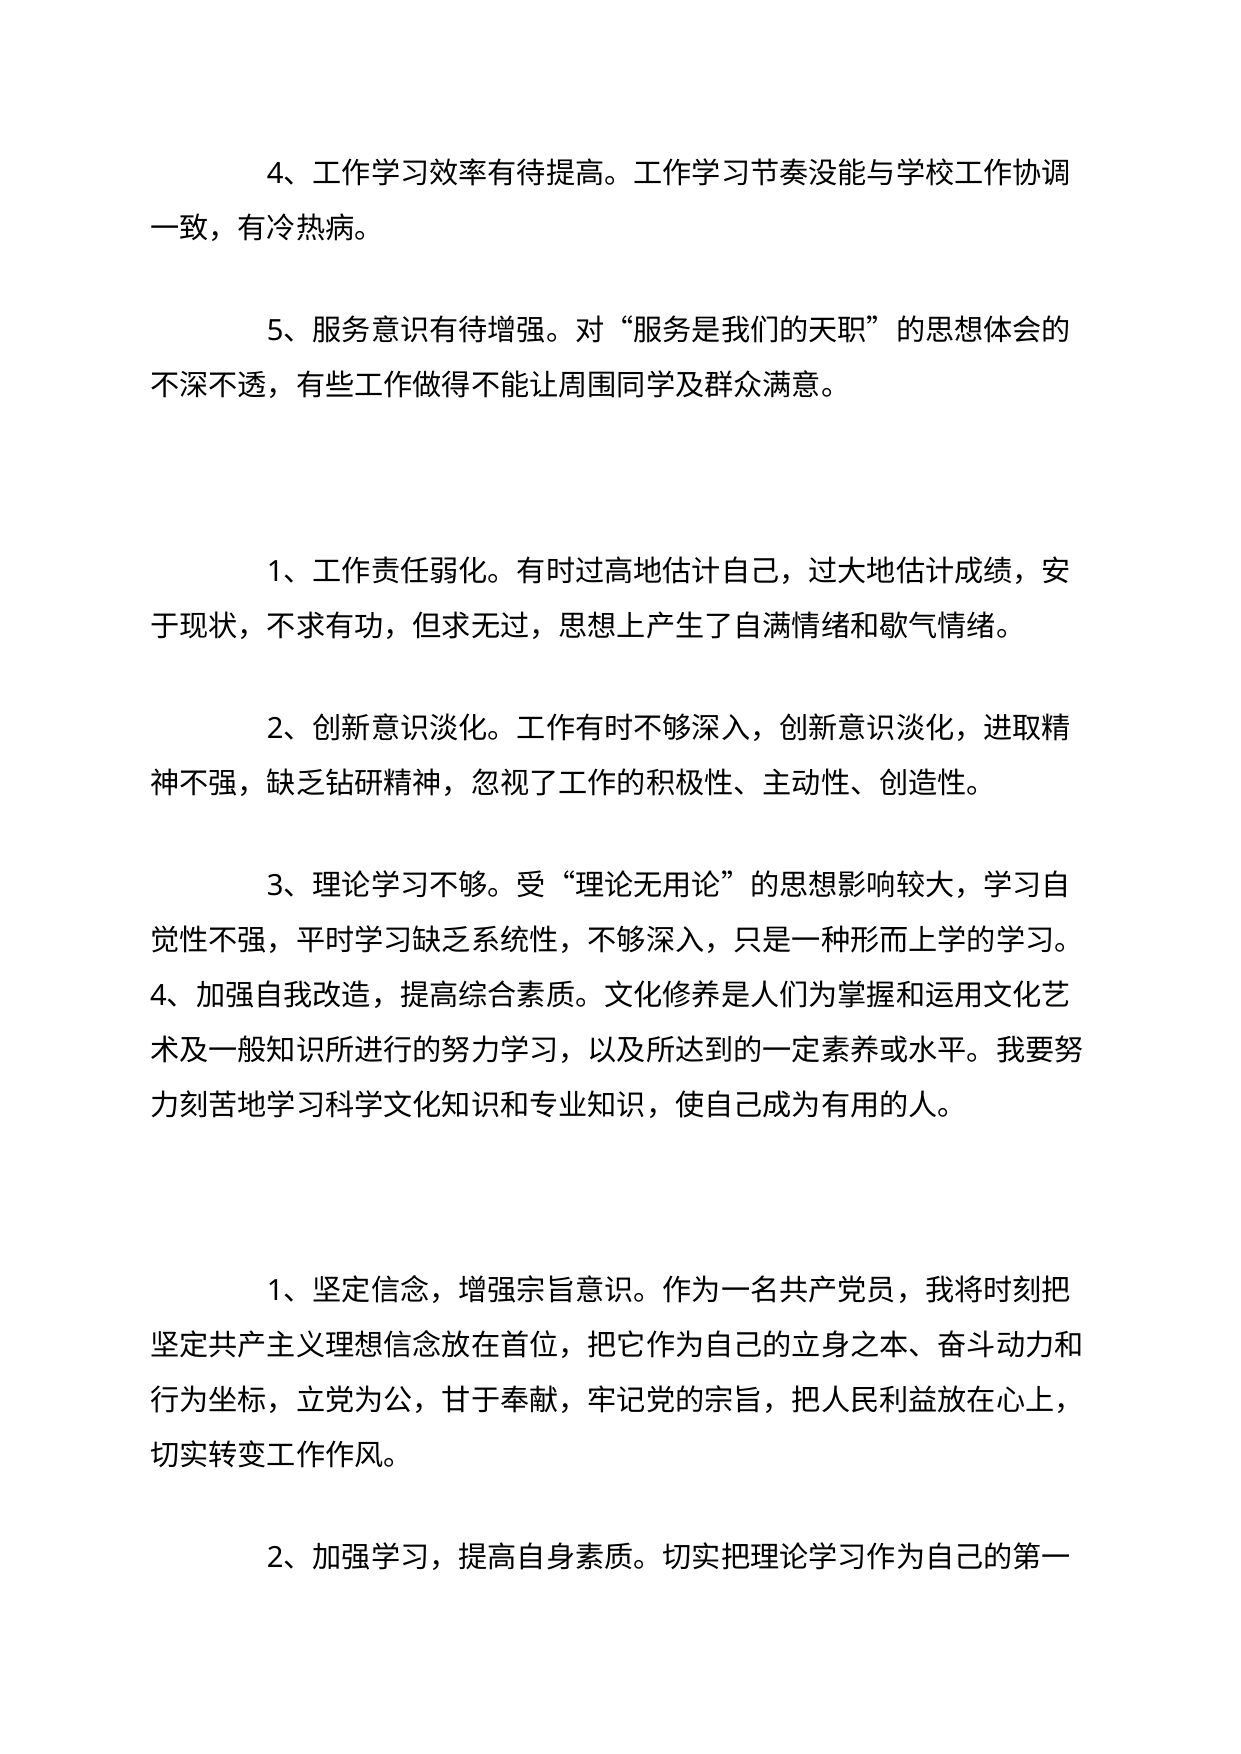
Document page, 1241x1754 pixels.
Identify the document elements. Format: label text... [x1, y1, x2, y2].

text 4、工作学习效率有待提高。工作学习节奏没能与学校工作协调一致，有冷热病。 [150, 150, 1090, 247]
text 1、工作责任弱化。有时过高地估计自己，过大地估计成绩，安于现状，不求有功，但求无过，思想上产生了自满情绪和歇气情绪。 [150, 548, 1090, 645]
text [150, 1533, 1090, 1576]
text 3、理论学习不够。受“理论无用论”的思想影响较大，学习自觉性不强，平时学习缺乏系统性，不够深入，只是一种形而上学的学习。4、加强自我改造，提高综合素质。文化修养是人们为掌握和运用文化艺术及一般知识所进行的努力学习，以及所达到的一定素养或水平。我要努力刻苦地学习科学文化知识和专业知识，使自己成为有用的人。 [150, 861, 1090, 1123]
text 2、创新意识淡化。工作有时不够深入，创新意识淡化，进取精神不强，缺乏钻研精神，忽视了工作的积极性、主动性、创造性。 [150, 704, 1090, 802]
text 1、坚定信念，增强宗旨意识。作为一名共产党员，我将时刻把坚定共产主义理想信念放在首位，把它作为自己的立身之本、奋斗动力和行为坐标，立党为公，甘于奉献，牢记党的宗旨，把人民利益放在心上，切实转变工作作风。 [150, 1267, 1090, 1474]
text 5、服务意识有待增强。对“服务是我们的天职”的思想体会的不深不透，有些工作做得不能让周围同学及群众满意。 [150, 307, 1090, 404]
